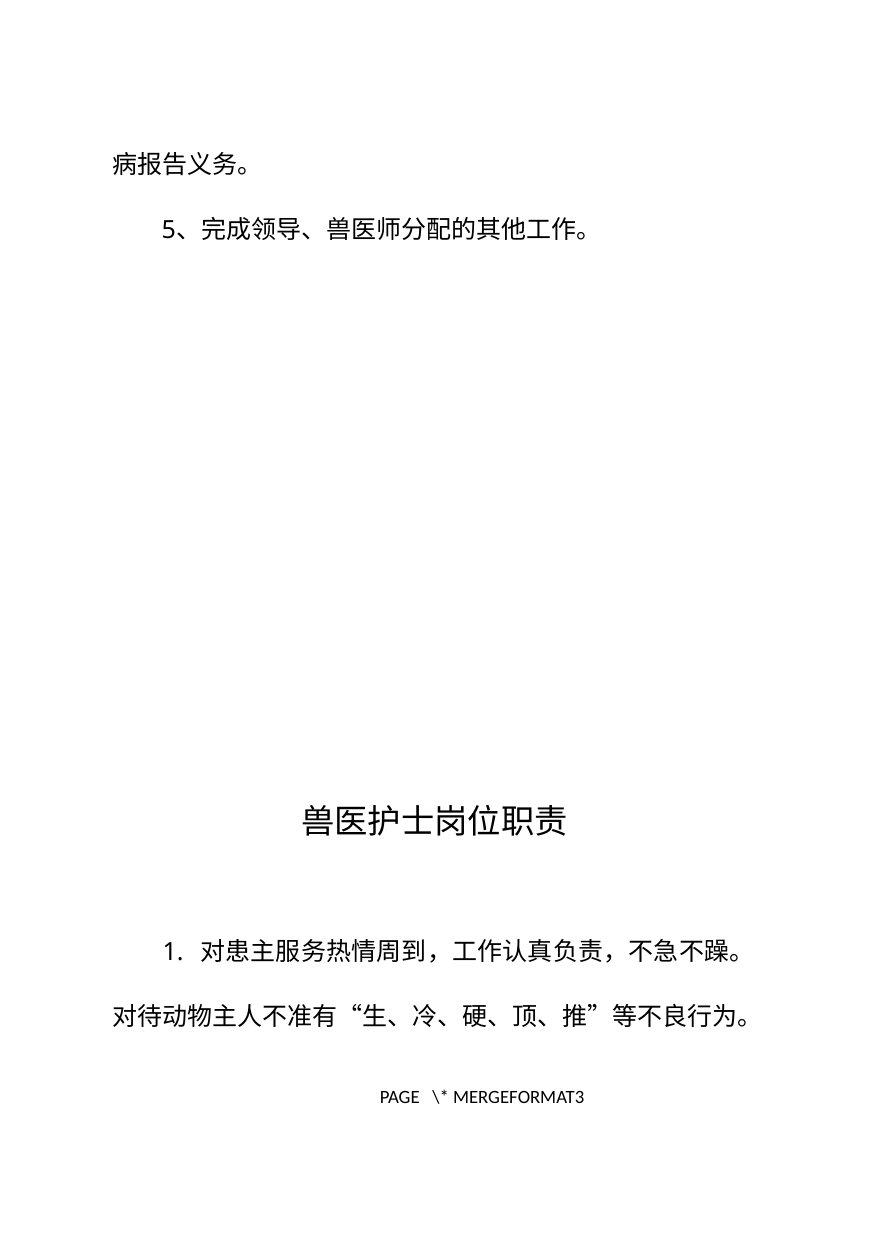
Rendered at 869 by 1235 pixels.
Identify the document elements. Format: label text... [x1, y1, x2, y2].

text 5、完成领导、兽医师分配的其他工作。 [112, 195, 756, 260]
text 兽医护士岗位职责 [112, 787, 756, 852]
list 对患主服务热情周到，工作认真负责，不急不躁。对待动物主人不准有“生、冷、硬、顶、推”等不良行为。 [112, 917, 756, 1047]
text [112, 130, 756, 195]
